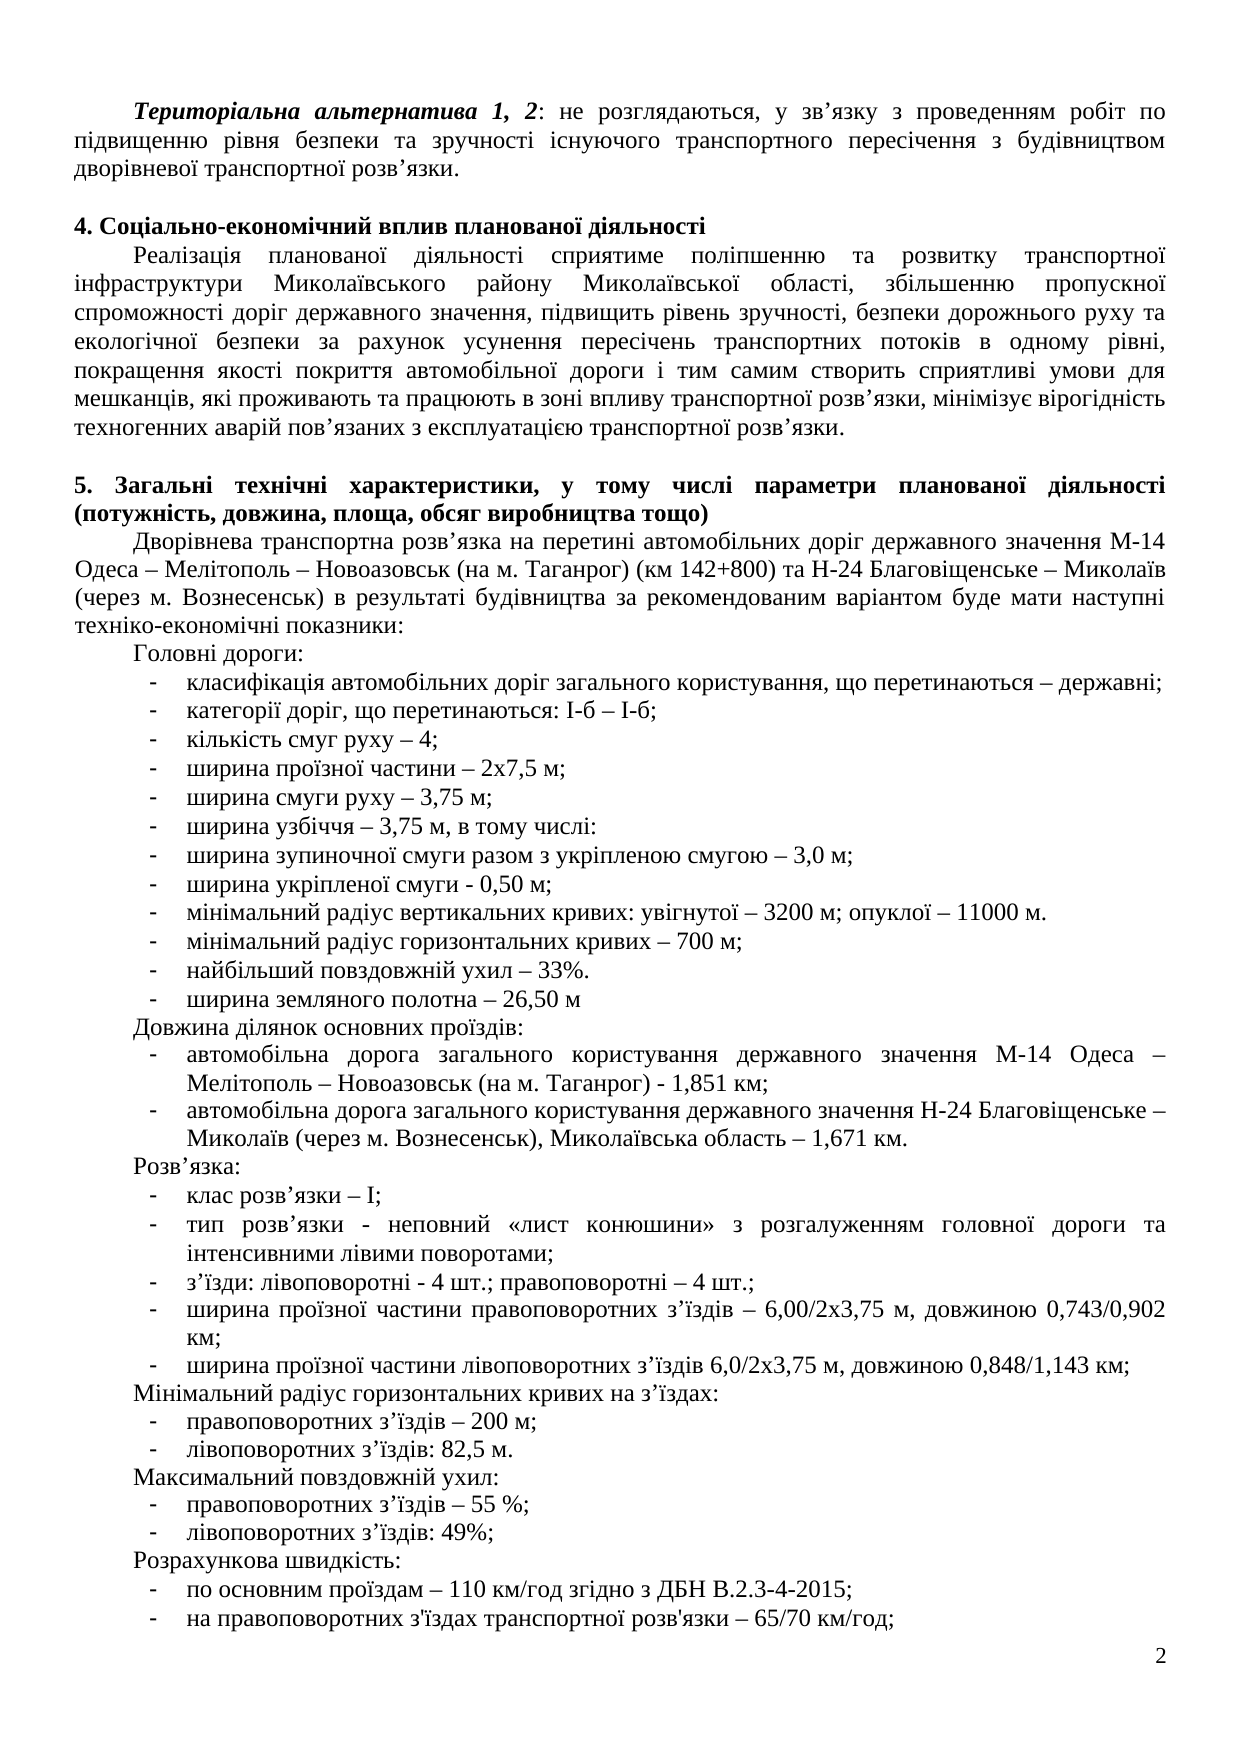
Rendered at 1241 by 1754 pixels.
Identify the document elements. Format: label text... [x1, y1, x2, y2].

text Дворівнева транспортна розв’язка на перетині автомобільних доріг державного значення М-14 Одеса – Мелітополь – Новоазовськ (на м. Таганрог) (км 142+800) та Н-24 Благовіщенське – Миколаїв (через м. Вознесенськ) в результаті будівництва за рекомендованим варіантом буде мати наступні техніко-економічні показники: [74, 527, 1167, 639]
list на правоповоротних з'їздах транспортної розв'язки – 65/70 км/год; [149, 1603, 1167, 1632]
text Мінімальний радіус горизонтальних кривих на з’їздах: [74, 1379, 1167, 1407]
text Максимальний повздовжній ухил: [74, 1463, 1167, 1491]
list клас розв’язки – І; [149, 1180, 1167, 1209]
list ширина узбіччя – 3,75 м, в тому числі: [149, 811, 1167, 840]
list найбільший повздовжній ухил – 33%. [149, 955, 1167, 984]
list по основним проїздам – 110 км/год згідно з ДБН В.2.3-4-2015; [149, 1574, 1167, 1603]
text 5. Загальні технічні характеристики, у тому числі параметри планованої діяльності (потужність, довжина, площа, обсяг виробництва тощо) [74, 470, 1167, 527]
text Головні дороги: [74, 639, 1167, 667]
list ширина земляного полотна – 26,50 м [149, 984, 1167, 1013]
text Реалізація планованої діяльності сприятиме поліпшенню та розвитку транспортної інфраструктури Миколаївського району Миколаївської області, збільшенню пропускної спроможності доріг державного значення, підвищить рівень зручності, безпеки дорожнього руху та екологічної безпеки за рахунок усунення пересічень транспортних потоків в одному рівні, покращення якості покриття автомобільної дороги і тим самим створить сприятливі умови для мешканців, які проживають та працюють в зоні впливу транспортної розв’язки, мінімізує вірогідність техногенних аварій пов’язаних з експлуатацією транспортної розв’язки. [74, 240, 1167, 441]
list мінімальний радіус вертикальних кривих: увігнутої – 3200 м; опуклої – 11000 м. [149, 897, 1167, 926]
list правоповоротних з’їздів – 55 %; [149, 1491, 1167, 1518]
text Розрахункова швидкість: [74, 1546, 1167, 1574]
list ширина проїзної частини – 2х7,5 м; [149, 753, 1167, 782]
list тип розв’язки - неповний «лист конюшини» з розгалуженням головної дороги та інтенсивними лівими поворотами; [149, 1209, 1167, 1267]
list лівоповоротних з’їздів: 82,5 м. [149, 1435, 1167, 1463]
list ширина укріпленої смуги - 0,50 м; [149, 868, 1167, 897]
list автомобільна дорога загального користування державного значення М-14 Одеса – Мелітополь – Новоазовськ (на м. Таганрог) - 1,851 км; [149, 1041, 1167, 1096]
text Територіальна альтернатива 1, 2: не розглядаються, у зв’язку з проведенням робіт по підвищенню рівня безпеки та зручності існуючого транспортного пересічення з будівництвом дворівневої транспортної розв’язки. [74, 96, 1167, 182]
list ширина смуги руху – 3,75 м; [149, 782, 1167, 811]
text Довжина ділянок основних проїздів: [74, 1013, 1167, 1041]
list лівоповоротних з’їздів: 49%; [149, 1518, 1167, 1546]
list ширина проїзної частини правоповоротних з’їздів – 6,00/2х3,75 м, довжиною 0,743/0,902 км; [149, 1295, 1167, 1351]
list категорії доріг, що перетинаються: І-б – І-б; [149, 695, 1167, 724]
list класифікація автомобільних доріг загального користування, що перетинаються – державні; [149, 667, 1167, 695]
text Розв’язка: [74, 1152, 1167, 1180]
list кількість смуг руху – 4; [149, 724, 1167, 753]
list мінімальний радіус горизонтальних кривих – 700 м; [149, 926, 1167, 955]
list ширина зупиночної смуги разом з укріпленою смугою – 3,0 м; [149, 840, 1167, 868]
list ширина проїзної частини лівоповоротних з’їздів 6,0/2х3,75 м, довжиною 0,848/1,143 км; [149, 1351, 1167, 1379]
list автомобільна дорога загального користування державного значення Н-24 Благовіщенське – Миколаїв (через м. Вознесенськ), Миколаївська область – 1,671 км. [149, 1096, 1167, 1152]
list правоповоротних з’їздів – 200 м; [149, 1407, 1167, 1435]
text 4. Соціально-економічний вплив планованої діяльності [74, 211, 1167, 240]
list з’їзди: лівоповоротні - 4 шт.; правоповоротні – 4 шт.; [149, 1267, 1167, 1295]
